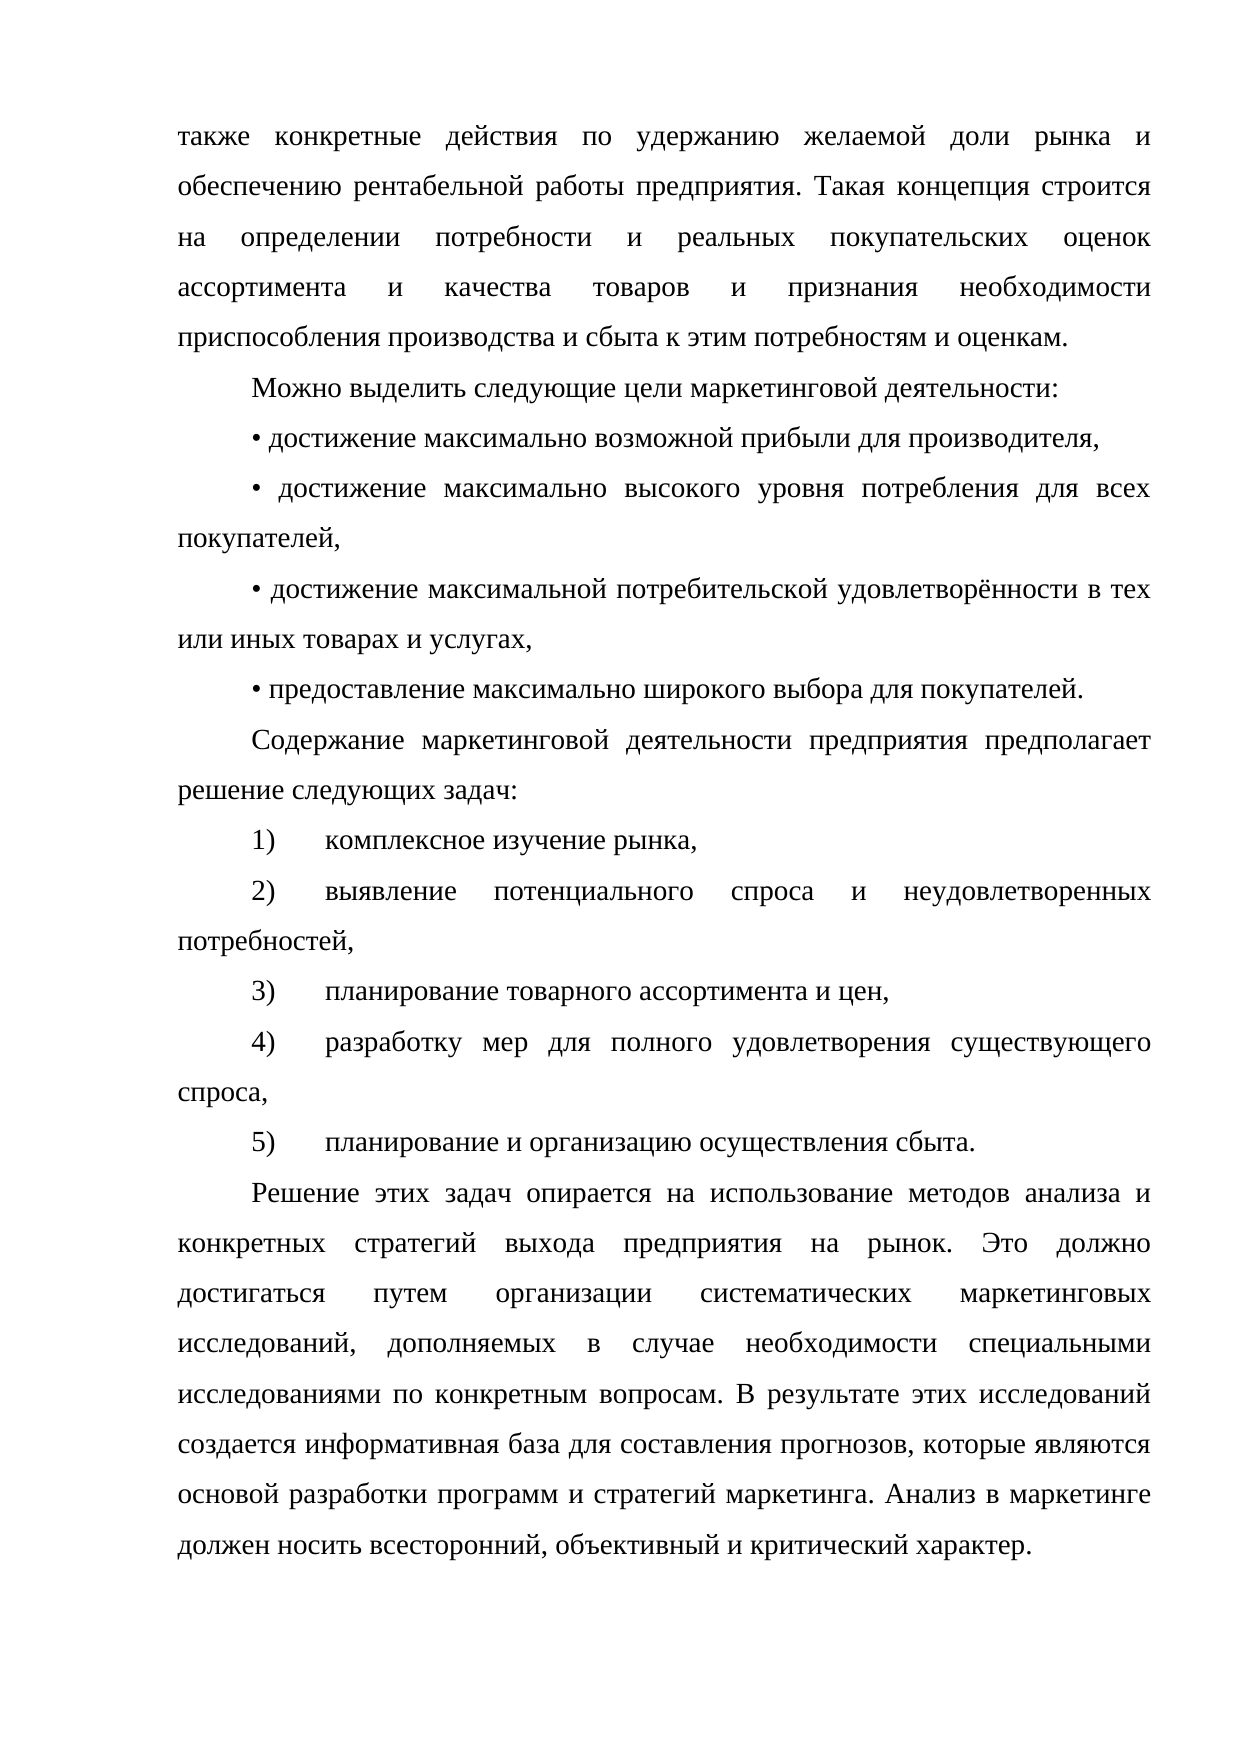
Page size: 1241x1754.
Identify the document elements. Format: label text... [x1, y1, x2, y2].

list разработку мер для полного удовлетворения существующего спроса, [177, 1024, 1152, 1108]
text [177, 118, 1152, 353]
text • достижение максимально высокого уровня потребления для всех покупателей, [177, 470, 1152, 554]
text • предоставление максимально широкого выбора для покупателей. [177, 672, 1152, 705]
text Можно выделить следующие цели маркетинговой деятельности: [177, 370, 1152, 403]
text Содержание маркетинговой деятельности предприятия предполагает решение следующих задач: [177, 722, 1152, 806]
list выявление потенциального спроса и неудовлетворенных потребностей, [177, 873, 1152, 957]
text Решение этих задач опирается на использование методов анализа и конкретных стратегий выхода предприятия на рынок. Это должно достигаться путем организации систематических маркетинговых исследований, дополняемых в случае необходимости специальными исследованиями по конкретным вопросам. В результате этих исследований создается информативная база для составления прогнозов, которые являются основой разработки программ и стратегий маркетинга. Анализ в маркетинге должен носить всесторонний, объективный и критический характер. [177, 1175, 1152, 1560]
list планирование и организацию осуществления сбыта. [177, 1124, 1152, 1158]
text • достижение максимальной потребительской удовлетворённости в тех или иных товарах и услугах, [177, 571, 1152, 655]
list комплексное изучение рынка, [177, 822, 1152, 856]
text • достижение максимально возможной прибыли для производителя, [177, 420, 1152, 453]
list планирование товарного ассортимента и цен, [177, 973, 1152, 1007]
